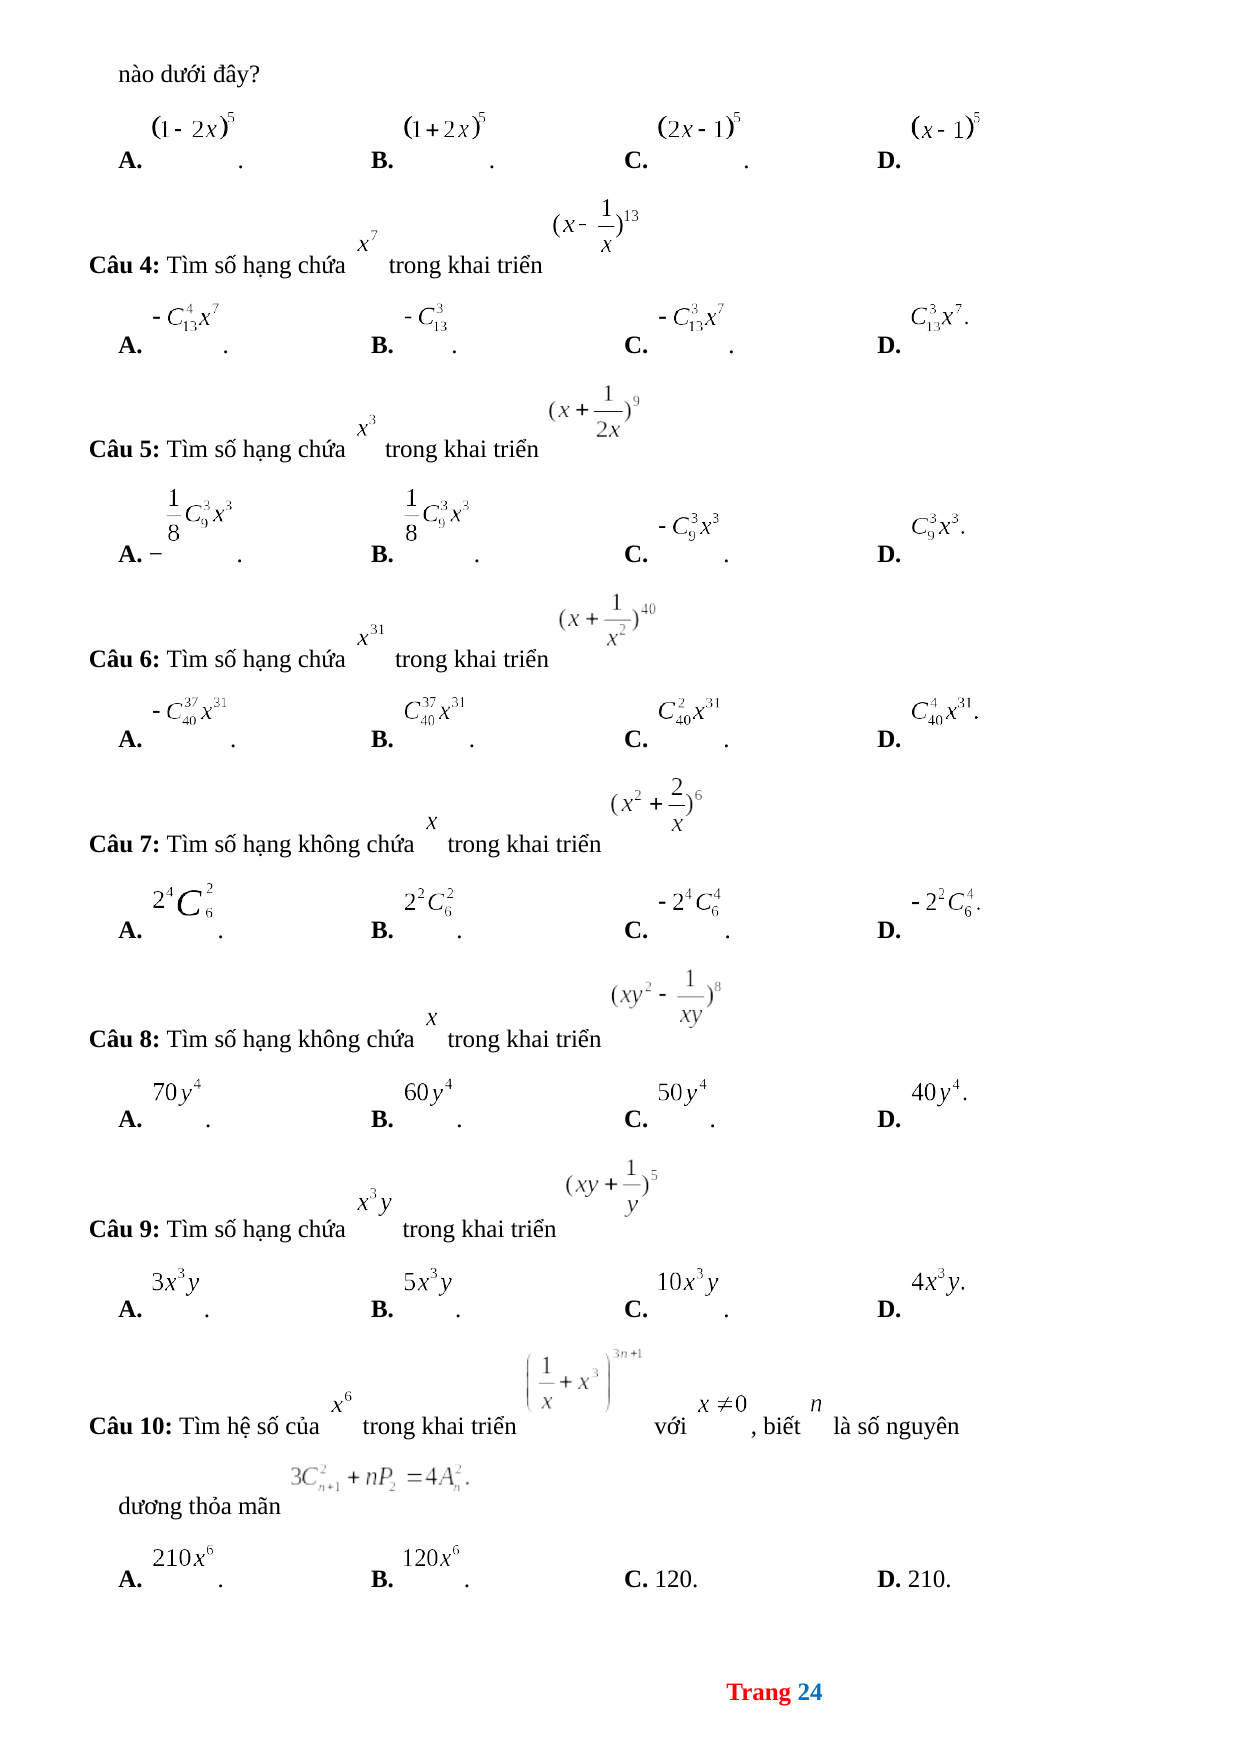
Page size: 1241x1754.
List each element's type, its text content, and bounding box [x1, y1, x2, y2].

text A. . B. . C. . D. [89, 1072, 1152, 1133]
text Câu 9: Tìm số hạng chứa trong khai triển [89, 1152, 1152, 1243]
text Câu 6: Tìm số hạng chứa trong khai triển [89, 587, 1152, 673]
text Câu 7: Tìm số hạng không chứa trong khai triển [89, 772, 1152, 857]
text A. . B. . C. . D. [89, 876, 1152, 943]
text A. . B. . C. . D. [89, 107, 1152, 174]
text A. . B. . C. . D. [89, 692, 1152, 753]
text Câu 10: Tìm hệ số của trong khai triển với , biết là số nguyên [89, 1342, 1152, 1440]
text Câu 8: Tìm số hạng không chứa trong khai triển [89, 962, 1152, 1053]
text Câu 5: Tìm số hạng chứa trong khai triển [89, 377, 1152, 463]
text nào dưới đây? [89, 59, 1152, 88]
text A. . B. . C. . D. [89, 1262, 1152, 1323]
text A. −. B. . C. . D. [89, 482, 1152, 568]
text dương thỏa mãn [89, 1459, 1152, 1520]
text Câu 4: Tìm số hạng chứa trong khai triển [89, 193, 1152, 279]
text A. . B. . C. . D. [89, 298, 1152, 358]
text A. . B. . C. 120. D. 210. [89, 1539, 1152, 1593]
